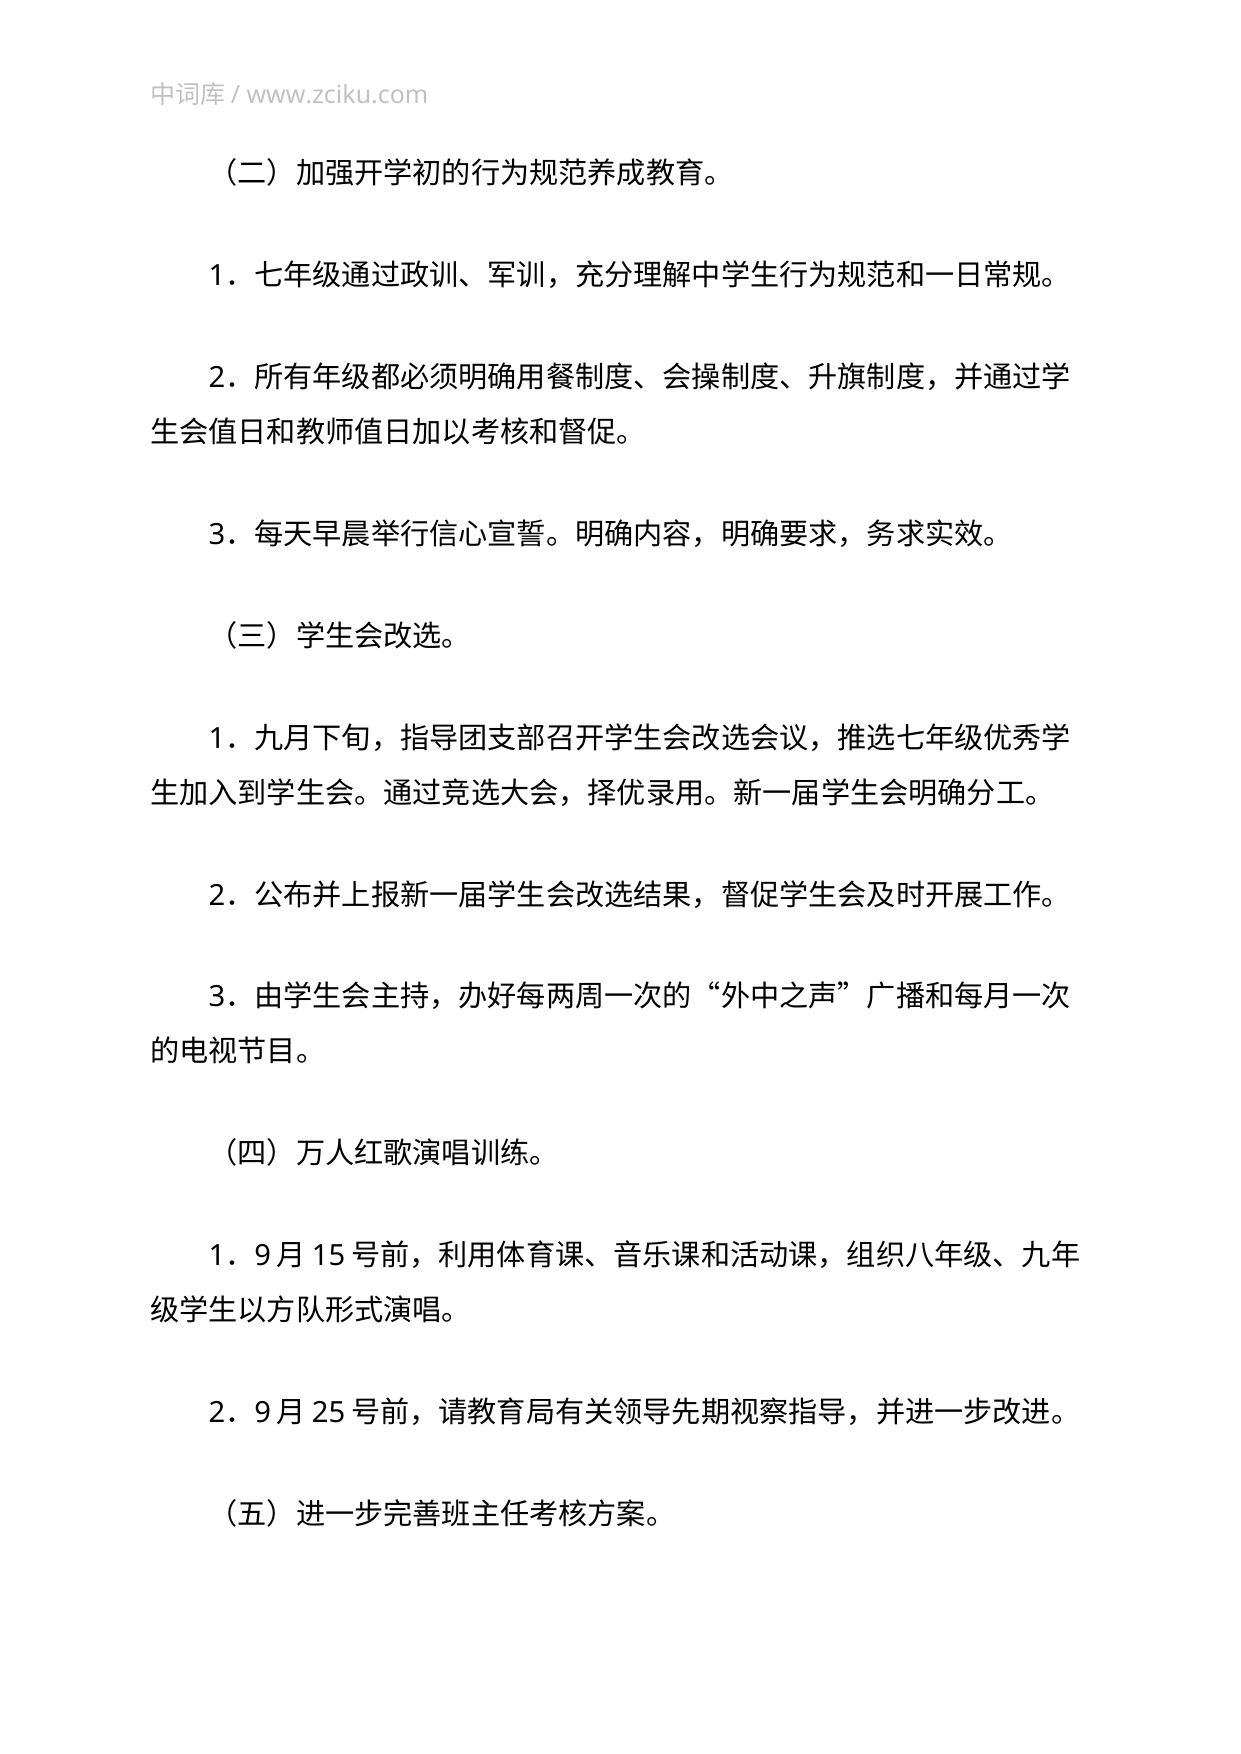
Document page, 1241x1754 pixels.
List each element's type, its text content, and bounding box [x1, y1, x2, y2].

text 2．9月25号前，请教育局有关领导先期视察指导，并进一步改进。 [150, 1388, 1090, 1431]
text 3．由学生会主持，办好每两周一次的“外中之声”广播和每月一次的电视节目。 [150, 973, 1090, 1070]
text （五）进一步完善班主任考核方案。 [150, 1490, 1090, 1533]
text 1．九月下旬，指导团支部召开学生会改选会议，推选七年级优秀学生加入到学生会。通过竞选大会，择优录用。新一届学生会明确分工。 [150, 714, 1090, 812]
text （二）加强开学初的行为规范养成教育。 [150, 150, 1090, 192]
text 2．所有年级都必须明确用餐制度、会操制度、升旗制度，并通过学生会值日和教师值日加以考核和督促。 [150, 354, 1090, 451]
text 1．七年级通过政训、军训，充分理解中学生行为规范和一日常规。 [150, 252, 1090, 294]
text 3．每天早晨举行信心宣誓。明确内容，明确要求，务求实效。 [150, 511, 1090, 553]
text 2．公布并上报新一届学生会改选结果，督促学生会及时开展工作。 [150, 871, 1090, 913]
text 1．9月15号前，利用体育课、音乐课和活动课，组织八年级、九年级学生以方队形式演唱。 [150, 1232, 1090, 1329]
text （四）万人红歌演唱训练。 [150, 1130, 1090, 1172]
text （三）学生会改选。 [150, 612, 1090, 655]
